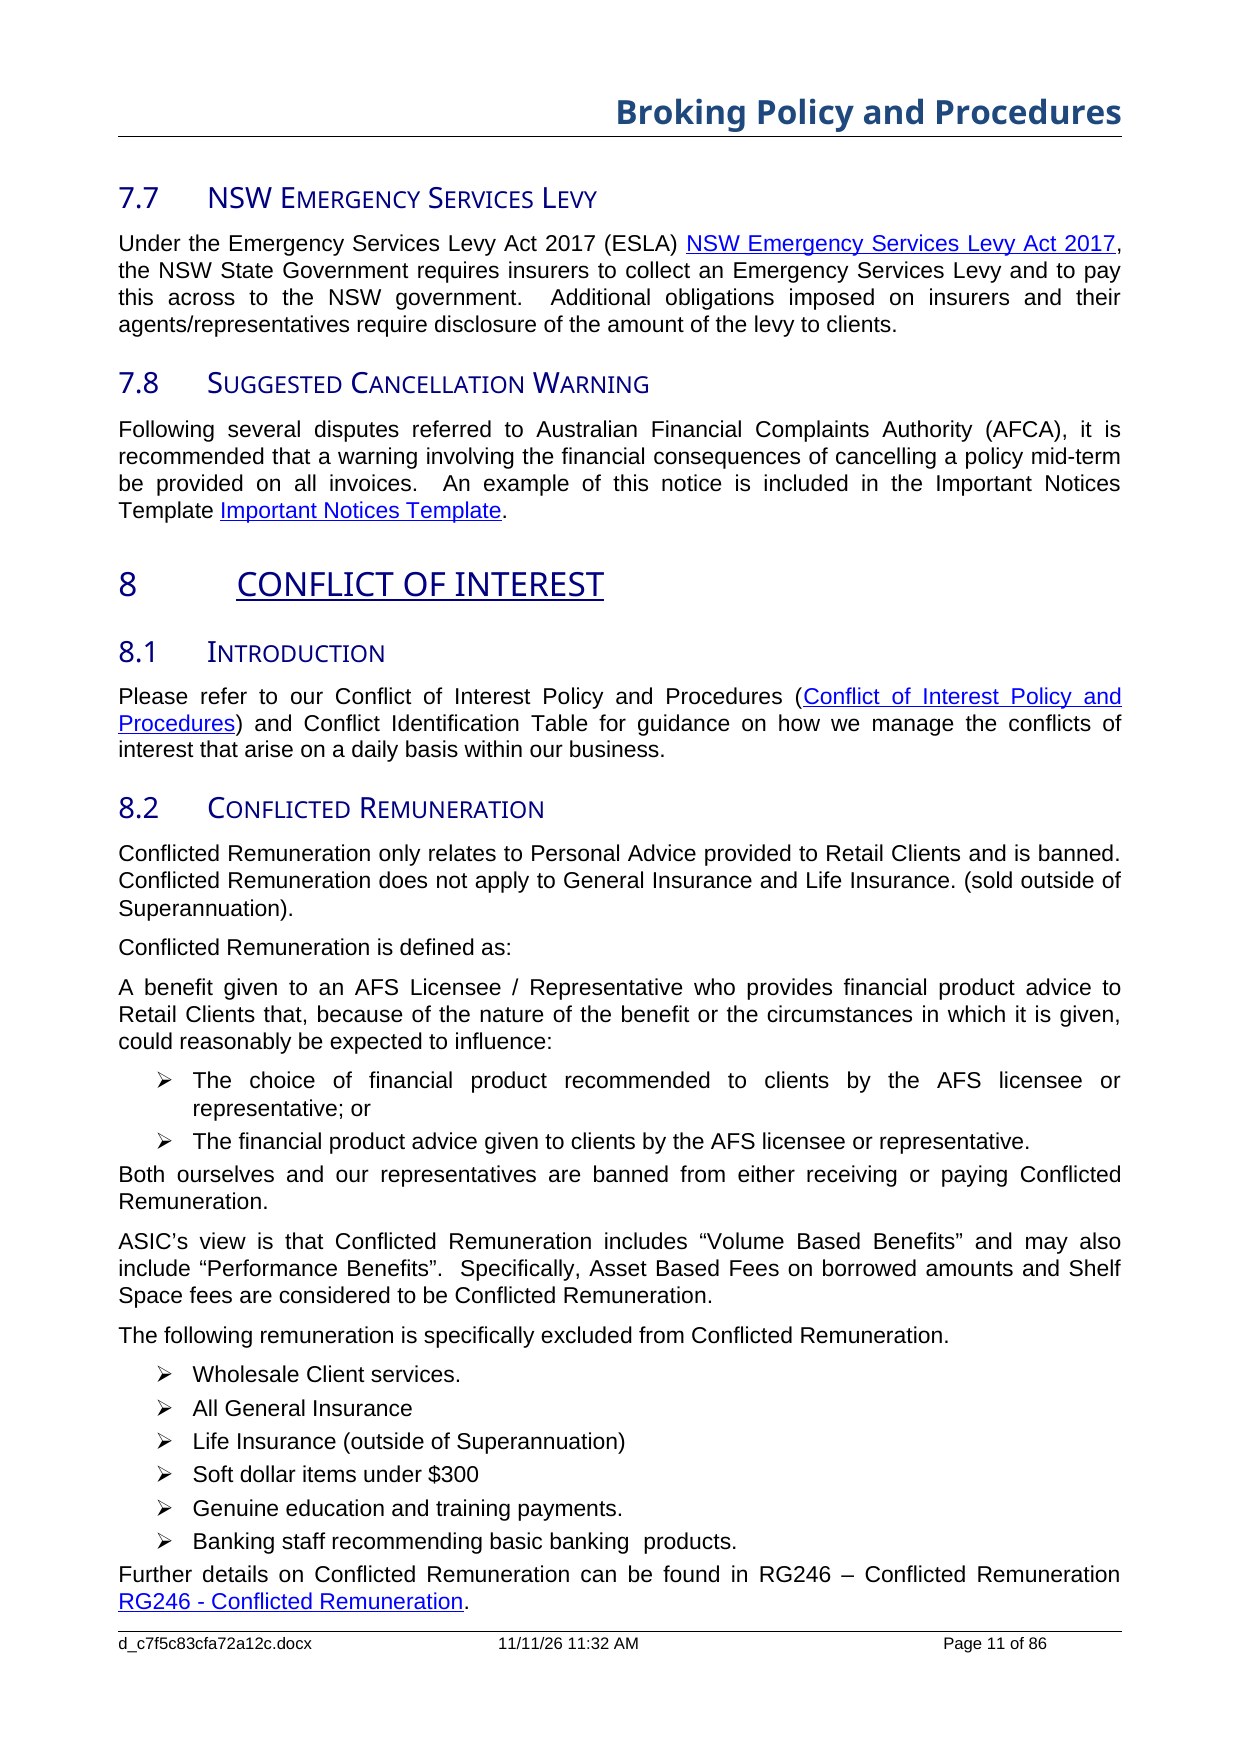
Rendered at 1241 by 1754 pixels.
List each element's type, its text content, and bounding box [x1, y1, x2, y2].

text The following remuneration is specifically excluded from Conflicted Remuneration. [118, 1321, 1122, 1348]
subtitle NSW Emergency Services Levy [118, 177, 1122, 217]
text The choice of financial product recommended to clients by the AFS licensee or representative; or [155, 1067, 1122, 1121]
subtitle Introduction [118, 631, 1122, 671]
text Soft dollar items under $300 [155, 1460, 1122, 1487]
text Life Insurance (outside of Superannuation) [155, 1427, 1122, 1454]
subtitle Suggested Cancellation Warning [118, 363, 1122, 402]
text Conflicted Remuneration only relates to Personal Advice provided to Retail Clients and is banned. Conflicted Remuneration does not apply to General Insurance and Life Insurance. (sold outside of Superannuation). [118, 839, 1122, 921]
subtitle Conflicted Remuneration [118, 787, 1122, 827]
text Further details on Conflicted Remuneration can be found in RG246 – Conflicted Remuneration RG246 - Conflicted Remuneration. [118, 1560, 1122, 1614]
text Genuine education and training payments. [155, 1494, 1122, 1521]
text A benefit given to an AFS Licensee / Representative who provides financial product advice to Retail Clients that, because of the nature of the benefit or the circumstances in which it is given, could reasonably be expected to influence: [118, 973, 1122, 1054]
text Banking staff recommending basic banking products. [155, 1527, 1122, 1554]
text Please refer to our Conflict of Interest Policy and Procedures (Conflict of Interest Policy and Procedures) and Conflict Identification Table for guidance on how we manage the conflicts of interest that arise on a daily basis within our business. [118, 683, 1122, 762]
text Wholesale Client services. [155, 1360, 1122, 1387]
text Under the Emergency Services Levy Act 2017 (ESLA) NSW Emergency Services Levy Act 2017, the NSW State Government requires insurers to collect an Emergency Services Levy and to pay this across to the NSW government. Additional obligations imposed on insurers and their agents/representatives require disclosure of the amount of the levy to clients. [118, 229, 1122, 338]
text Conflicted Remuneration is defined as: [118, 933, 1122, 960]
text Following several disputes referred to Australian Financial Complaints Authority (AFCA), it is recommended that a warning involving the financial consequences of cancelling a policy mid-term be provided on all invoices. An example of this notice is included in the Important Notices Template Important Notices Template. [118, 415, 1122, 523]
text All General Insurance [155, 1394, 1122, 1421]
text Both ourselves and our representatives are banned from either receiving or paying Conflicted Remuneration. [118, 1160, 1122, 1214]
subtitle CONFLICT OF INTEREST [118, 561, 1122, 606]
text ASIC’s view is that Conflicted Remuneration includes “Volume Based Benefits” and may also include “Performance Benefits”. Specifically, Asset Based Fees on borrowed amounts and Shelf Space fees are considered to be Conflicted Remuneration. [118, 1227, 1122, 1308]
text The financial product advice given to clients by the AFS licensee or representative. [155, 1127, 1122, 1154]
